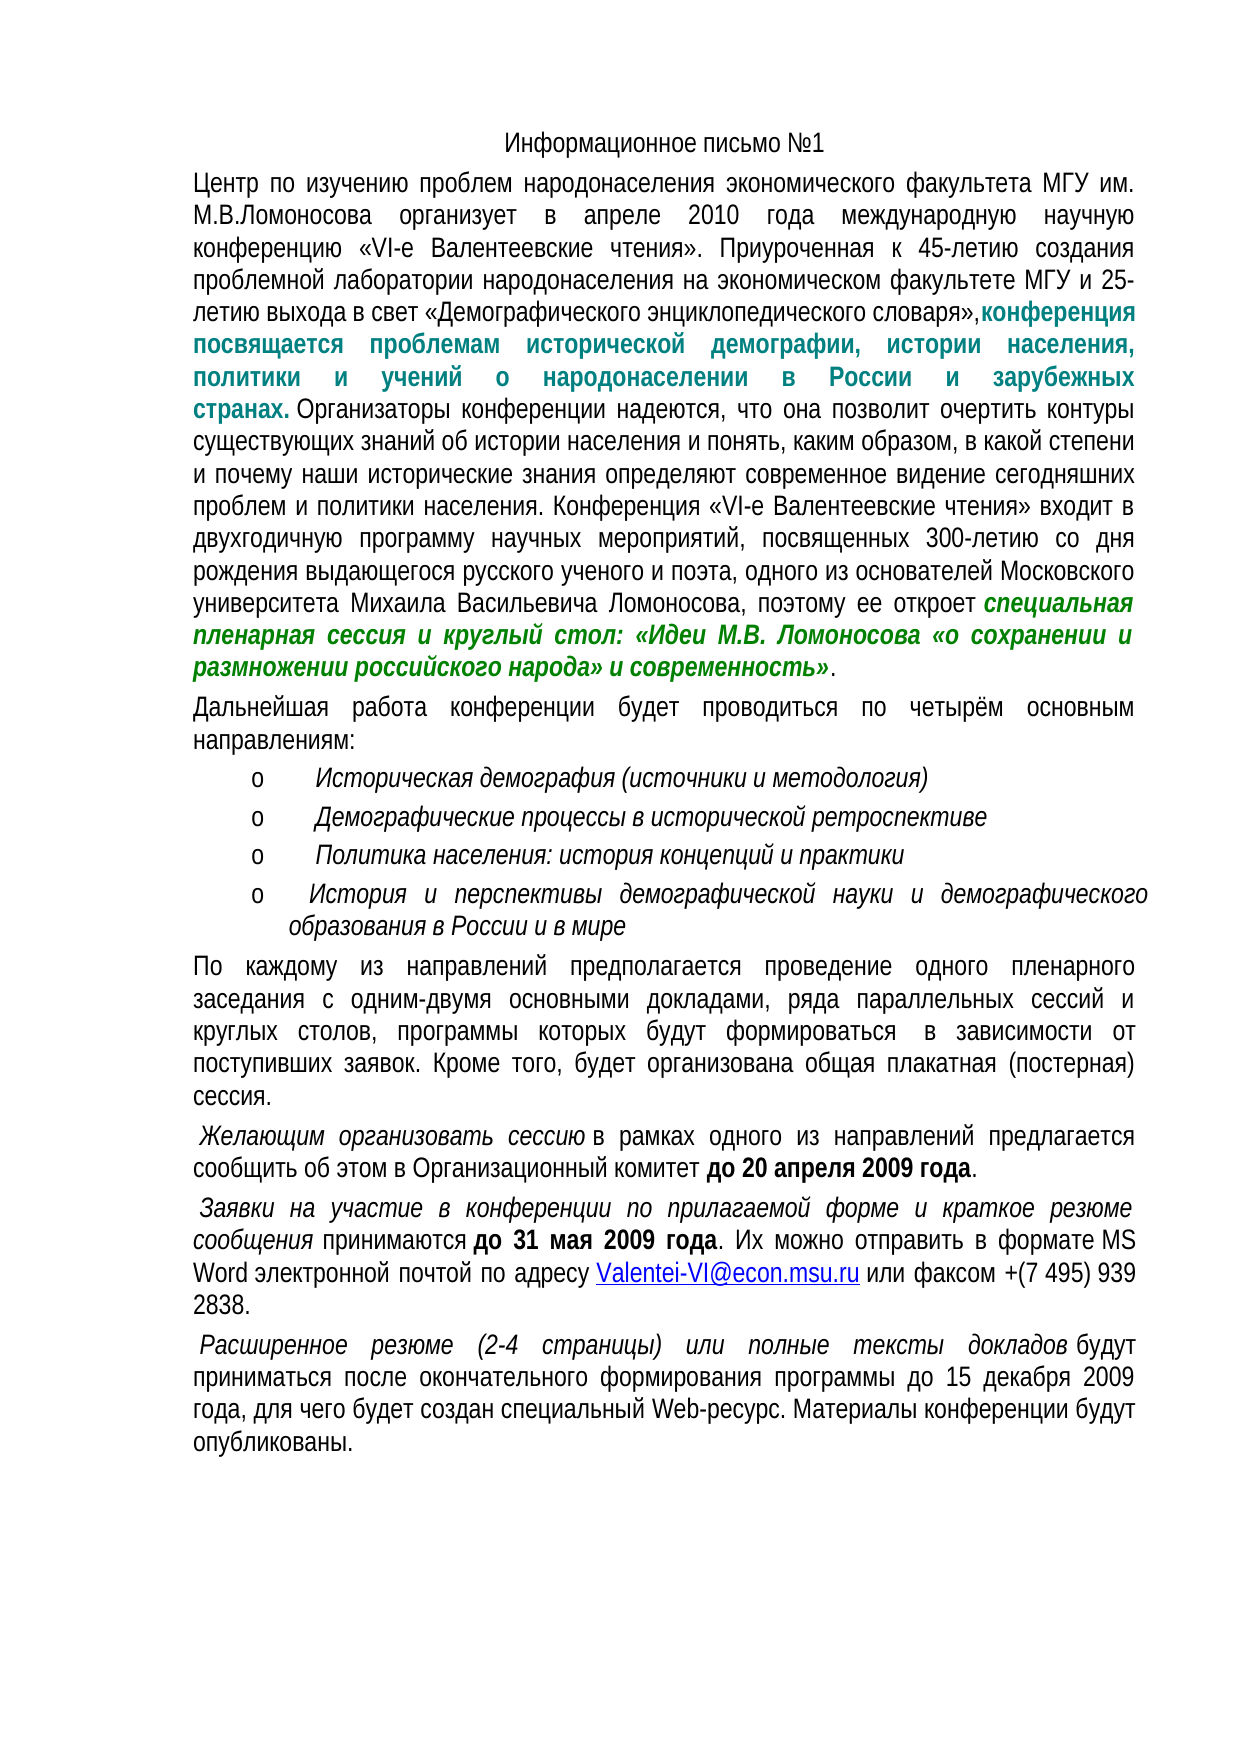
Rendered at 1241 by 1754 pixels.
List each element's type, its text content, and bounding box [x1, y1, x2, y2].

text Желающим организовать сессию в рамках одного из направлений предлагается сообщить об этом в Организационный комитет до 20 апреля 2009 года. [193, 1119, 1136, 1183]
text Информационное письмо №1 [193, 126, 1136, 158]
text o Историческая демография (источники и методология) [251, 761, 1152, 794]
text o Политика населения: история концепций и практики [251, 838, 1152, 871]
text o Демографические процессы в исторической ретроспективе [251, 800, 1152, 832]
text Дальнейшая работа конференции будет проводиться по четырём основным направлениям: [193, 691, 1136, 755]
text Расширенное резюме (2-4 страницы) или полные тексты докладов будут приниматься после окончательного формирования программы до 15 декабря 2009 года, для чего будет создан специальный Web-ресурс. Материалы конференции будут опубликованы. [193, 1328, 1136, 1457]
text o История и перспективы демографической науки и демографического образования в России и в мире [251, 877, 1152, 942]
text Заявки на участие в конференции по прилагаемой форме и краткое резюме сообщения принимаются до 31 мая 2009 года. Их можно отправить в формате MS Word электронной почтой по адресу Valentei-VI@econ.msu.ru или факсом +(7 495) 939 2838. [193, 1191, 1136, 1320]
text По каждому из направлений предполагается проведение одного пленарного заседания с одним-двумя основными докладами, ряда параллельных сессий и круглых столов, программы которых будут формироваться в зависимости от поступивших заявок. Кроме того, будет организована общая плакатная (постерная) сессия. [193, 949, 1136, 1111]
text Центр по изучению проблем народонаселения экономического факультета МГУ им. М.В.Ломоносова организует в апреле 2010 года международную научную конференцию «VI-е Валентеевские чтения». Приуроченная к 45-летию создания проблемной лаборатории народонаселения на экономическом факультете МГУ и 25-летию выхода в свет «Демографического энциклопедического словаря»,конференция посвящается проблемам исторической демографии, истории населения, политики и учений о народонаселении в России и зарубежных странах. Организаторы конференции надеются, что она позволит очертить контуры существующих знаний об истории населения и понять, каким образом, в какой степени и почему наши исторические знания определяют современное видение сегодняшних проблем и политики населения. Конференция «VI-е Валентеевские чтения» входит в двухгодичную программу научных мероприятий, посвященных 300-летию со дня рождения выдающегося русского ученого и поэта, одного из основателей Московского университета Михаила Васильевича Ломоносова, поэтому ее откроет специальная пленарная сессия и круглый стол: «Идеи М.В. Ломоносова «о сохранении и размножении российского народа» и современность». [193, 166, 1136, 683]
